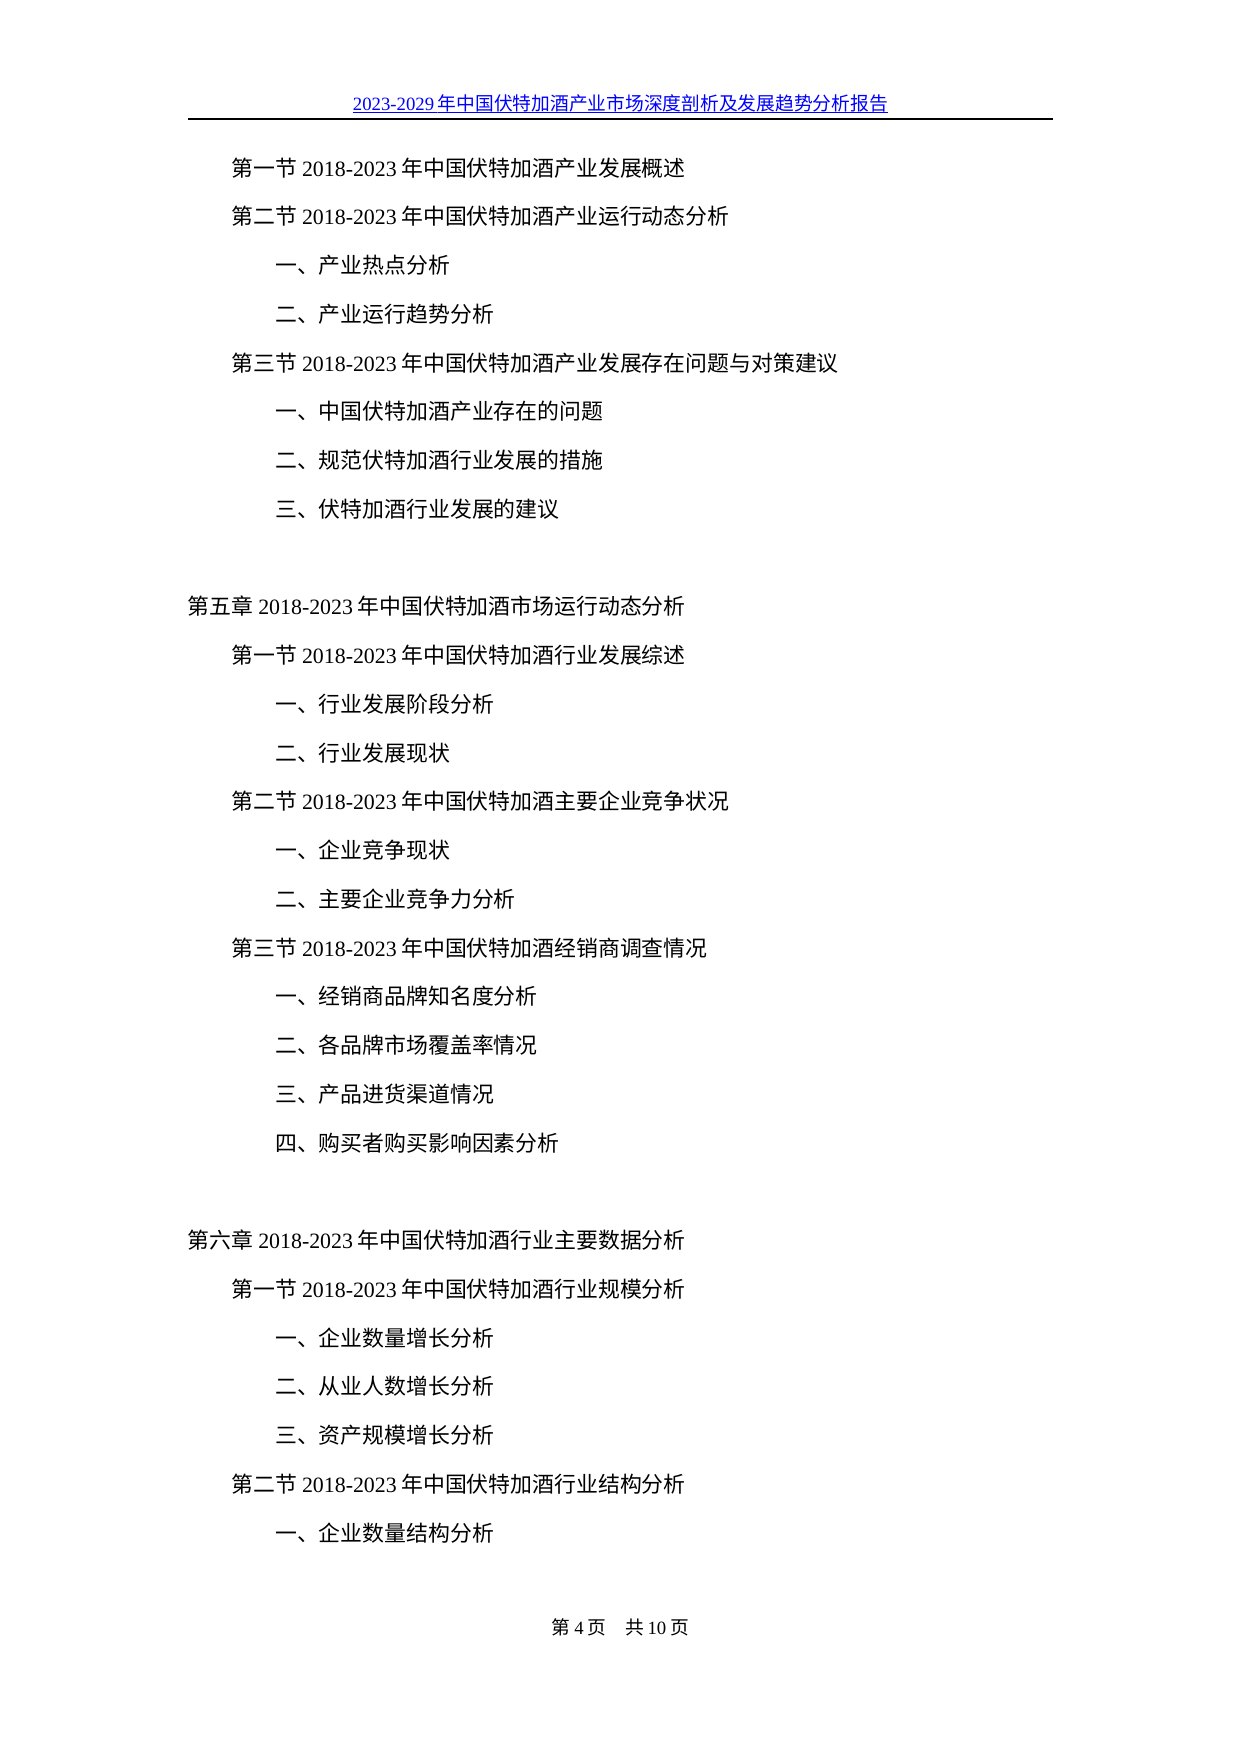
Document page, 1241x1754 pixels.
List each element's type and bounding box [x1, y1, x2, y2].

text [187, 150, 1053, 1548]
